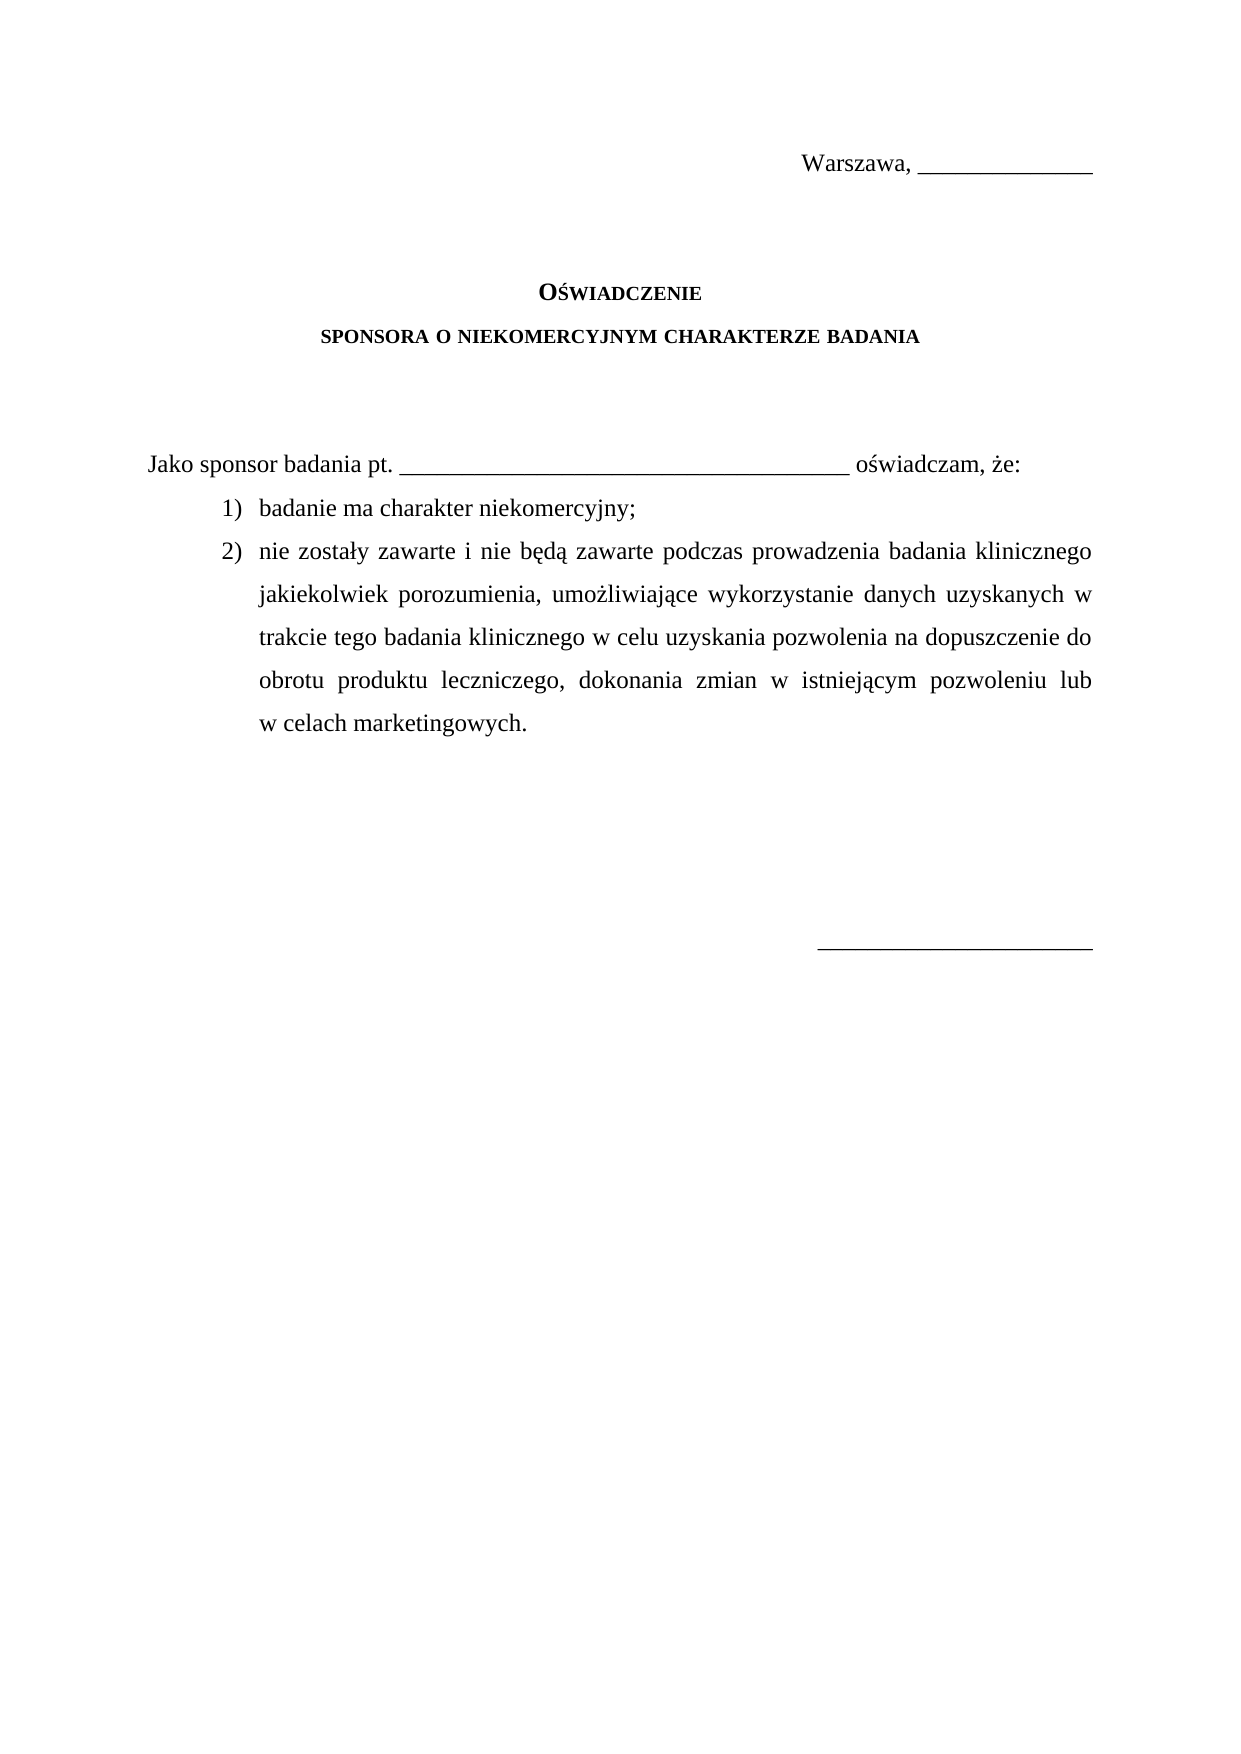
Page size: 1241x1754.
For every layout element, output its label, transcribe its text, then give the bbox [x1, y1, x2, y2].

text Oświadczenie [148, 277, 1093, 306]
text sponsora o niekomercyjnym charakterze badania [148, 320, 1093, 349]
text Warszawa, ______________ [148, 148, 1093, 176]
list nie zostały zawarte i nie będą zawarte podczas prowadzenia badania klinicznego jakiekolwiek porozumienia, umożliwiające wykorzystanie danych uzyskanych w trakcie tego badania klinicznego w celu uzyskania pozwolenia na dopuszczenie do obrotu produktu leczniczego, dokonania zmian w istniejącym pozwoleniu lub w celach marketingowych. [221, 536, 1093, 737]
text ______________________ [148, 924, 1093, 953]
text Jako sponsor badania pt. ____________________________________ oświadczam, że: [148, 449, 1093, 478]
list badanie ma charakter niekomercyjny; [221, 493, 1093, 521]
